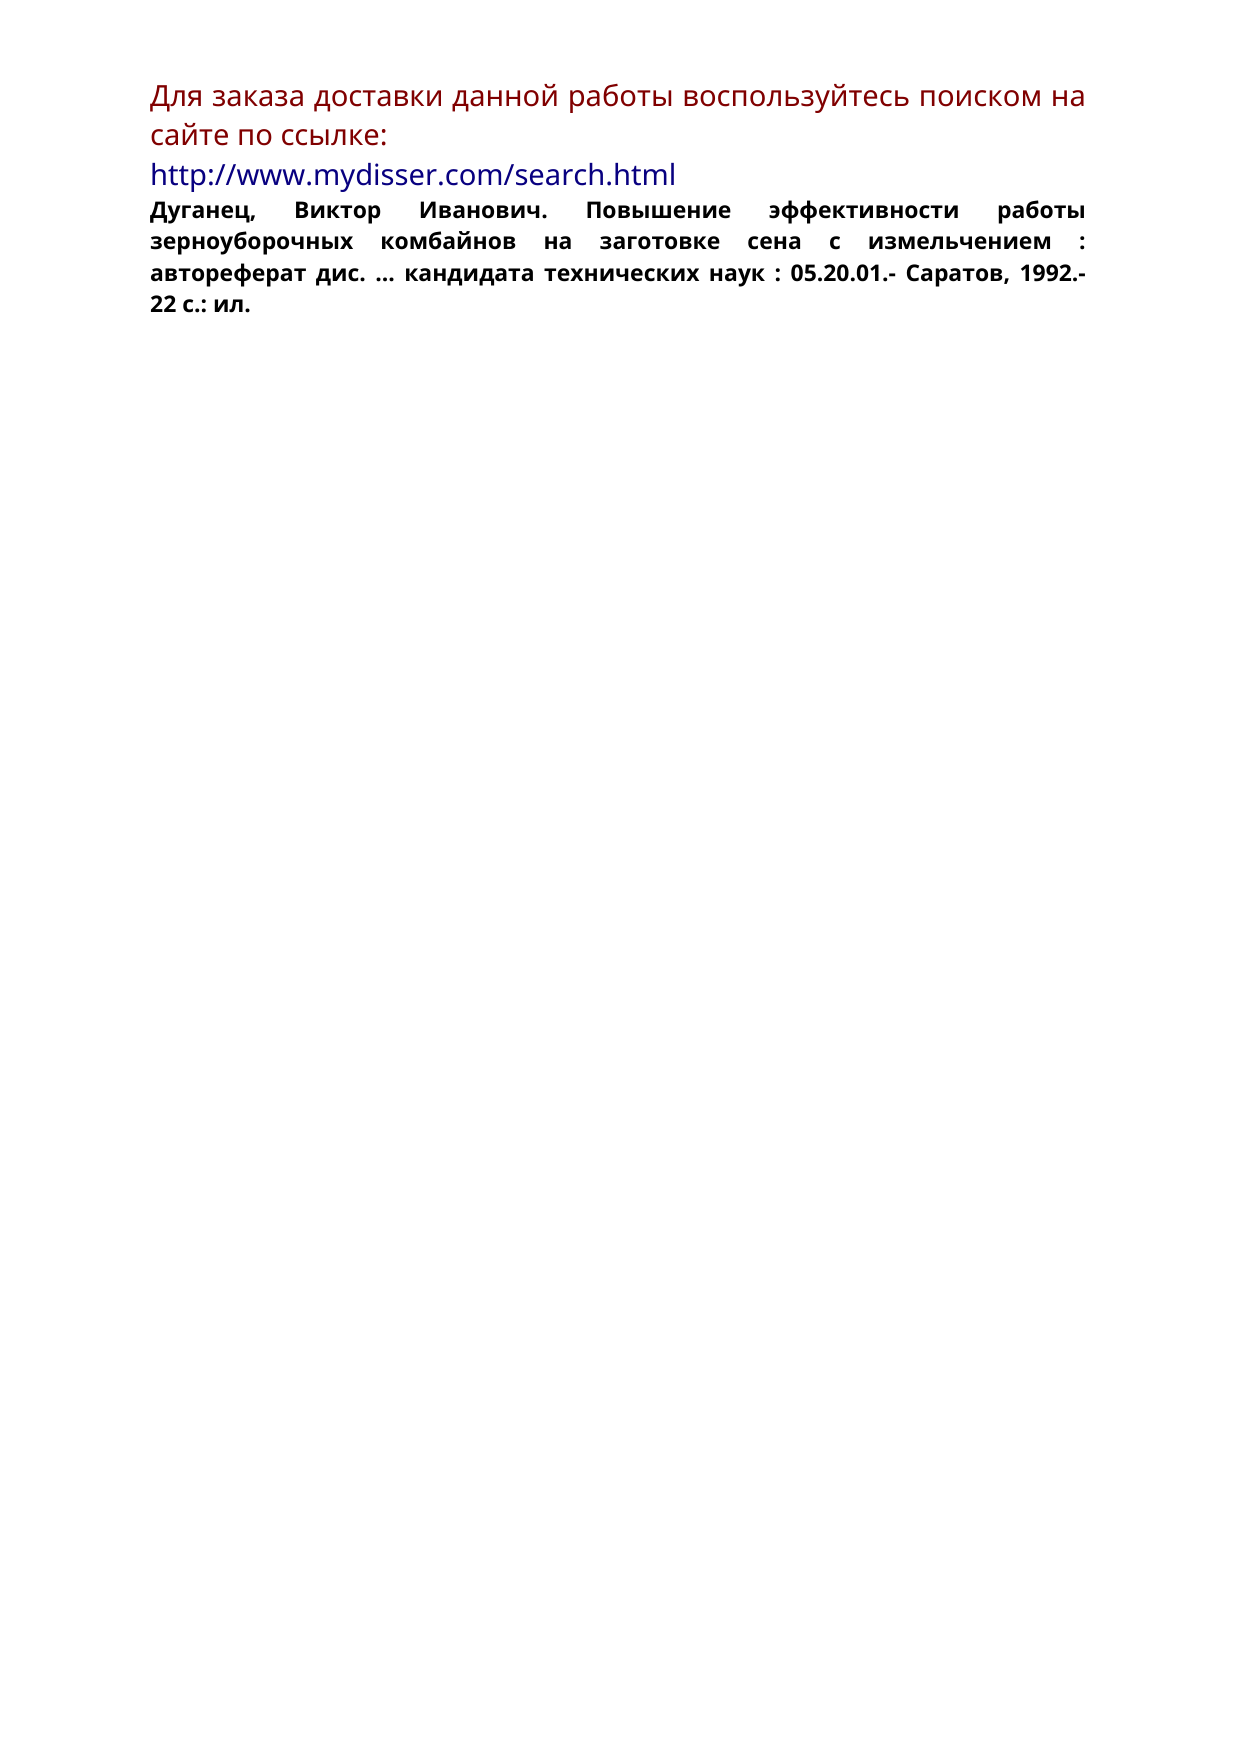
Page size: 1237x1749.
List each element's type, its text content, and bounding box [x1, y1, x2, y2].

text Дуганец, Виктор Иванович. Повышение эффективности работы зерноуборочных комбайнов на заготовке сена с измельчением : автореферат дис. ... кандидата технических наук : 05.20.01.- Саратов, 1992.- 22 с.: ил. [150, 194, 1086, 319]
